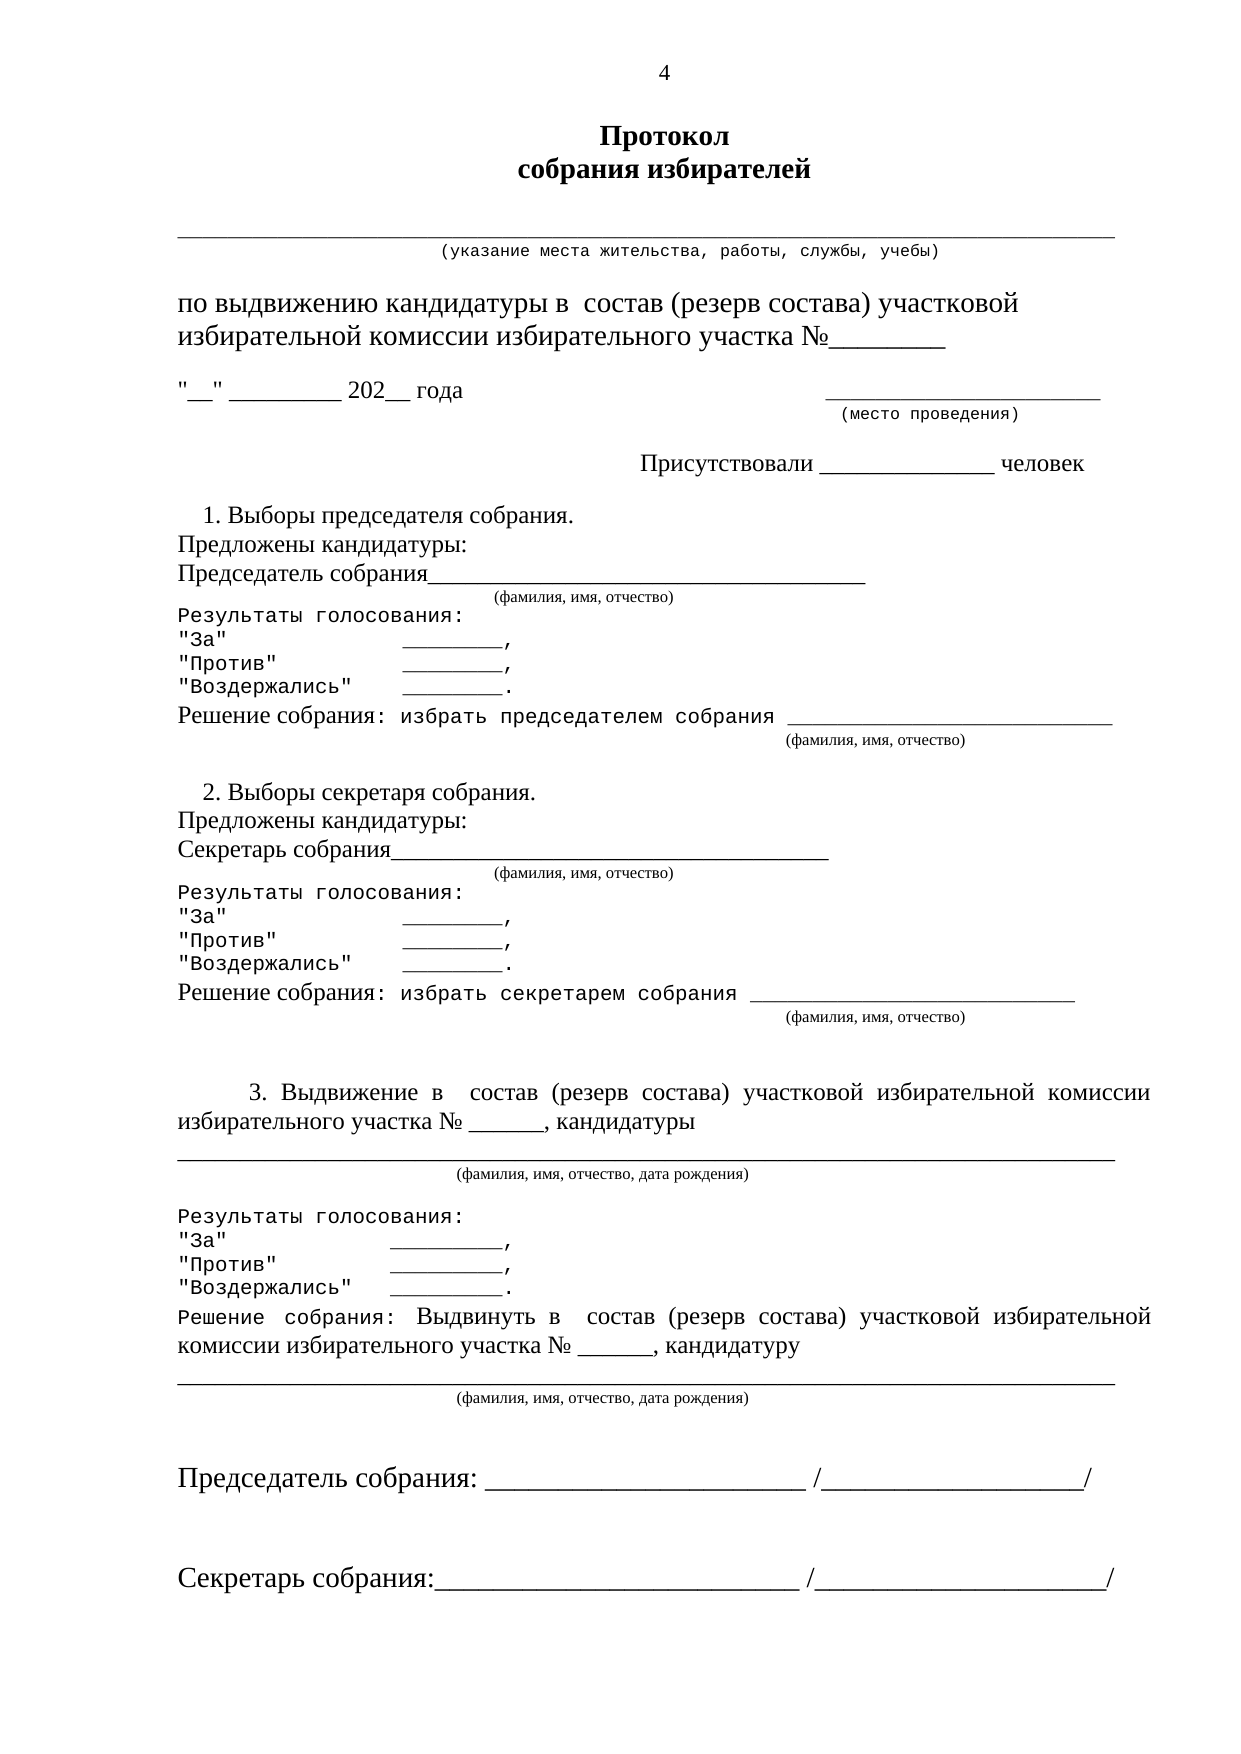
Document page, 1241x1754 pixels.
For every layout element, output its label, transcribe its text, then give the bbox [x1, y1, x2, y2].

text "Воздержались" ________. [177, 953, 1152, 977]
text 2. Выборы секретаря собрания. [177, 777, 1152, 806]
text ___________________________________________________________________________ [177, 1135, 1152, 1163]
text "Против" _________, [177, 1254, 1152, 1277]
text Протокол [177, 118, 1152, 152]
text (фамилия, имя, отчество) [177, 730, 1152, 749]
text "Против" ________, [177, 929, 1152, 953]
text ___________________________________________________________________________ [177, 219, 1152, 242]
text (фамилия, имя, отчество, дата рождения) [177, 1388, 1152, 1407]
text Секретарь собрания:_________________________ /____________________/ [177, 1561, 1152, 1594]
text "Воздержались" ________. [177, 676, 1152, 700]
text Результаты голосования: [177, 1206, 1152, 1230]
text Результаты голосования: [177, 882, 1152, 906]
text 3. Выдвижение в состав (резерв состава) участковой избирательной комиссии избирательного участка № ______, кандидатуры [177, 1077, 1152, 1135]
text (фамилия, имя, отчество, дата рождения) [177, 1163, 1152, 1183]
text "Против" ________, [177, 653, 1152, 676]
text "За" ________, [177, 906, 1152, 929]
text Результаты голосования: [177, 606, 1152, 629]
text Предложены кандидатуры: [177, 529, 1152, 558]
text "__" _________ 202__ года ______________________ [177, 376, 1152, 405]
text Присутствовали ______________ человек [177, 448, 1152, 476]
text Предложены кандидатуры: [177, 806, 1152, 834]
text Председатель собрания___________________________________ [177, 558, 1152, 586]
text Председатель собрания: ______________________ /__________________/ [177, 1460, 1152, 1493]
text Решение собрания: избрать председателем собрания __________________________ [177, 700, 1152, 730]
text "Воздержались" _________. [177, 1277, 1152, 1301]
text собрания избирателей [177, 152, 1152, 185]
text 1. Выборы председателя собрания. [177, 500, 1152, 529]
text Секретарь собрания___________________________________ [177, 834, 1152, 863]
text "За" _________, [177, 1230, 1152, 1254]
text (фамилия, имя, отчество) [177, 586, 1152, 606]
text (указание места жительства, работы, службы, учебы) [177, 242, 1152, 261]
text "За" ________, [177, 629, 1152, 653]
text Решение собрания: избрать секретарем собрания __________________________ [177, 977, 1152, 1006]
text по выдвижению кандидатуры в состав (резерв состава) участковой избирательной комиссии избирательного участка №________ [177, 285, 1152, 352]
text (фамилия, имя, отчество) [177, 1006, 1152, 1026]
text (фамилия, имя, отчество) [177, 863, 1152, 882]
text (место проведения) [177, 405, 1152, 424]
text ___________________________________________________________________________ [177, 1359, 1152, 1388]
text Решение собрания: Выдвинуть в состав (резерв состава) участковой избирательной комиссии избирательного участка № ______, кандидатуру [177, 1301, 1152, 1359]
